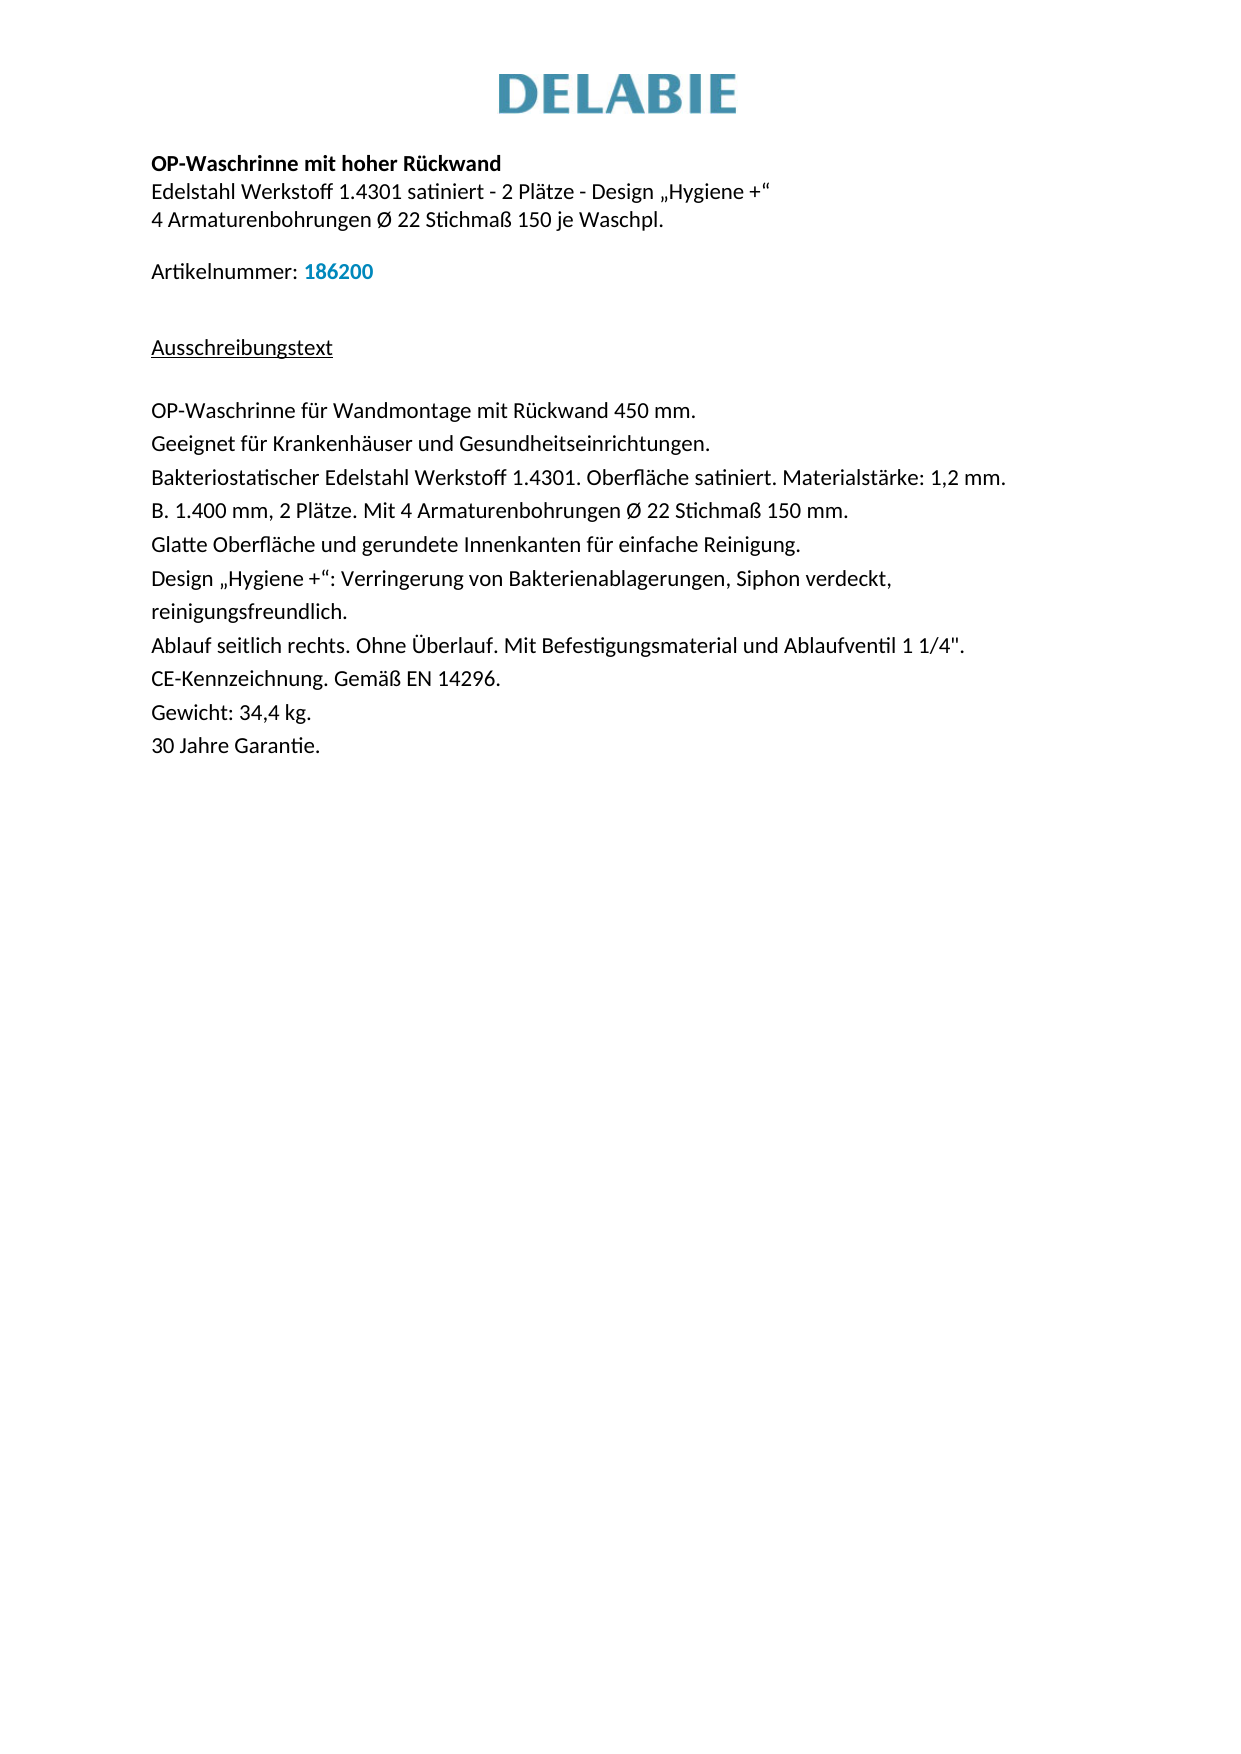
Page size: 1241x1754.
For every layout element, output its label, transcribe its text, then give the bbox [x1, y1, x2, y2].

text Ausschreibungstext [151, 333, 1084, 361]
text CE-Kennzeichnung. Gemäß EN 14296. [151, 664, 1084, 692]
text Design „Hygiene +“: Verringerung von Bakterienablagerungen, Siphon verdeckt, reinigungsfreundlich. [151, 564, 1084, 625]
text 30 Jahre Garantie. [151, 731, 1084, 759]
text B. 1.400 mm, 2 Plätze. Mit 4 Armaturenbohrungen Ø 22 Stichmaß 150 mm. [151, 497, 1084, 525]
text OP-Waschrinne mit hoher Rückwand [151, 149, 1084, 177]
text Ablauf seitlich rechts. Ohne Überlauf. Mit Befestigungsmaterial und Ablaufventil 1 1/4". [151, 631, 1084, 659]
text OP-Waschrinne für Wandmontage mit Rückwand 450 mm. [151, 396, 1084, 424]
text Geeignet für Krankenhäuser und Gesundheitseinrichtungen. [151, 429, 1084, 458]
text Artikelnummer: 186200 [151, 257, 1084, 285]
text Edelstahl Werkstoff 1.4301 satiniert - 2 Plätze - Design „Hygiene +“ [151, 177, 1084, 205]
text Gewicht: 34,4 kg. [151, 698, 1084, 726]
picture [497, 74, 738, 114]
text Bakteriostatischer Edelstahl Werkstoff 1.4301. Oberfläche satiniert. Materialstärke: 1,2 mm. [151, 463, 1084, 491]
text 4 Armaturenbohrungen Ø 22 Stichmaß 150 je Waschpl. [151, 205, 1084, 233]
text Glatte Oberfläche und gerundete Innenkanten für einfache Reinigung. [151, 530, 1084, 558]
